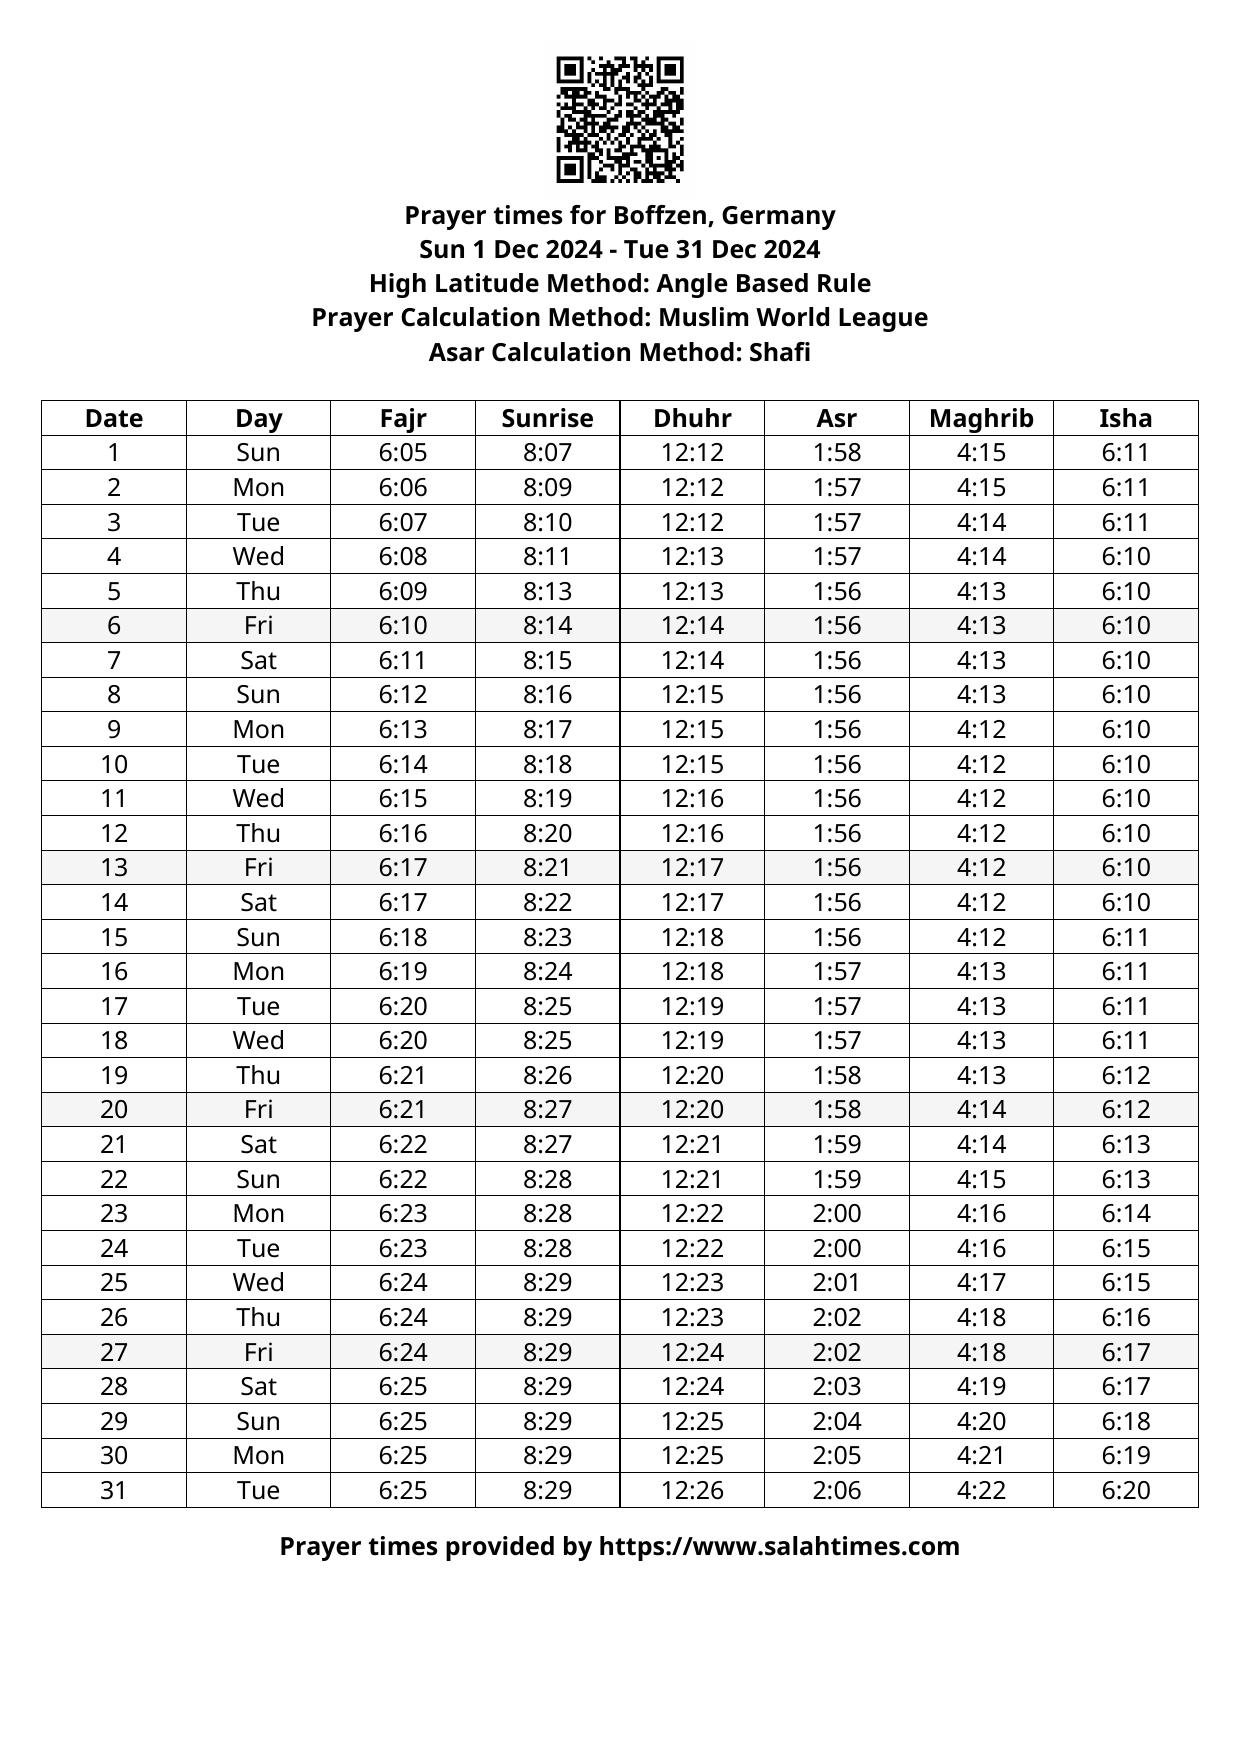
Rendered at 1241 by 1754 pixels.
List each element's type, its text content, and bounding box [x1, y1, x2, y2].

table_cell 6:17 [1054, 1369, 1198, 1403]
table_cell 6:13 [331, 712, 475, 746]
table_cell 12:23 [621, 1266, 764, 1299]
table_cell 6 [42, 609, 186, 642]
table_cell 2:01 [765, 1266, 909, 1299]
table_cell 2:02 [765, 1335, 909, 1368]
table_cell 5 [42, 574, 186, 607]
table_cell 11 [42, 781, 186, 815]
table_cell 4:18 [910, 1300, 1053, 1334]
table_cell 4 [42, 539, 186, 573]
table_cell Wed [187, 1024, 330, 1057]
table_cell Sun [187, 436, 330, 469]
table_cell 8:20 [476, 816, 619, 849]
table_cell Wed [187, 1266, 330, 1299]
table_cell 1:56 [765, 609, 909, 642]
table_cell 4:12 [910, 885, 1053, 919]
table_cell 6:11 [1054, 436, 1198, 469]
table_cell 8:27 [476, 1093, 619, 1126]
table_cell 12:19 [621, 1024, 764, 1057]
table_cell 12:26 [621, 1473, 764, 1507]
table_cell 6:10 [1054, 678, 1198, 711]
table_cell 6:11 [1054, 989, 1198, 1022]
table_cell 6:11 [1054, 1024, 1198, 1057]
table_cell 6:10 [1054, 609, 1198, 642]
table_cell 12:23 [621, 1300, 764, 1334]
table_cell Tue [187, 989, 330, 1022]
table_cell 10 [42, 747, 186, 780]
table_cell 6:16 [1054, 1300, 1198, 1334]
table_cell 6:06 [331, 470, 475, 504]
table_cell Tue [187, 505, 330, 538]
table_cell 1:56 [765, 851, 909, 884]
table_cell Mon [187, 470, 330, 504]
table_cell 12:13 [621, 539, 764, 573]
table_cell 8:13 [476, 574, 619, 607]
table_cell 6:18 [331, 920, 475, 953]
table_cell 8:29 [476, 1439, 619, 1472]
table_cell Wed [187, 539, 330, 573]
table_cell 4:16 [910, 1196, 1053, 1230]
table_cell 12:16 [621, 781, 764, 815]
table_cell 2 [42, 470, 186, 504]
table_cell 8:21 [476, 851, 619, 884]
table_cell 1:57 [765, 539, 909, 573]
table_cell 29 [42, 1404, 186, 1437]
table_cell 4:12 [910, 781, 1053, 815]
table_cell 2:02 [765, 1300, 909, 1334]
text Prayer times for Boffzen, Germany [42, 198, 1198, 232]
table_cell 6:18 [1054, 1404, 1198, 1437]
table_cell 6:10 [1054, 574, 1198, 607]
table_cell 12:17 [621, 851, 764, 884]
table_cell 6:11 [1054, 470, 1198, 504]
table_cell 6:14 [1054, 1196, 1198, 1230]
table_cell 1 [42, 436, 186, 469]
table_cell 6:17 [1054, 1335, 1198, 1368]
table_cell 4:15 [910, 470, 1053, 504]
table_cell 1:56 [765, 920, 909, 953]
table_cell Tue [187, 747, 330, 780]
table_cell 6:15 [1054, 1266, 1198, 1299]
table_cell 4:20 [910, 1404, 1053, 1437]
table_cell 4:14 [910, 505, 1053, 538]
table_cell 12:12 [621, 470, 764, 504]
table_cell 6:22 [331, 1127, 475, 1161]
table_cell 17 [42, 989, 186, 1022]
table_cell 4:12 [910, 747, 1053, 780]
table_cell 4:14 [910, 1093, 1053, 1126]
table_cell Fri [187, 609, 330, 642]
table_cell 1:56 [765, 885, 909, 919]
table_cell 6:07 [331, 505, 475, 538]
table_cell 1:56 [765, 781, 909, 815]
table_cell 12:24 [621, 1335, 764, 1368]
table_header Fajr [331, 401, 475, 434]
table_cell 27 [42, 1335, 186, 1368]
table_cell Sun [187, 1162, 330, 1195]
table_cell 2:00 [765, 1196, 909, 1230]
table_cell 12:14 [621, 609, 764, 642]
table_cell 1:57 [765, 1024, 909, 1057]
table_cell 24 [42, 1231, 186, 1264]
table_cell 6:10 [1054, 885, 1198, 919]
table_cell Tue [187, 1473, 330, 1507]
table_cell 1:57 [765, 989, 909, 1022]
table_cell 6:10 [331, 609, 475, 642]
table_cell 6:24 [331, 1300, 475, 1334]
table_cell Mon [187, 712, 330, 746]
table_cell Mon [187, 1196, 330, 1230]
table_cell 8:29 [476, 1266, 619, 1299]
table_cell 4:13 [910, 989, 1053, 1022]
table_cell 1:56 [765, 712, 909, 746]
table_cell Fri [187, 1093, 330, 1126]
table_cell 8:19 [476, 781, 619, 815]
table_cell 4:18 [910, 1335, 1053, 1368]
table_cell 4:19 [910, 1369, 1053, 1403]
table_cell 8:18 [476, 747, 619, 780]
table_cell 12:22 [621, 1196, 764, 1230]
table_cell 4:13 [910, 1058, 1053, 1092]
table_cell 8:29 [476, 1300, 619, 1334]
table_cell 26 [42, 1300, 186, 1334]
table_cell 4:13 [910, 643, 1053, 677]
table_cell 4:13 [910, 609, 1053, 642]
table_cell 22 [42, 1162, 186, 1195]
table_cell 8:10 [476, 505, 619, 538]
table_cell 6:11 [331, 643, 475, 677]
table_cell Thu [187, 816, 330, 849]
table_cell 8:29 [476, 1369, 619, 1403]
table_cell 8:24 [476, 954, 619, 988]
table_cell 6:25 [331, 1439, 475, 1472]
table_cell 6:10 [1054, 539, 1198, 573]
table_cell 2:05 [765, 1439, 909, 1472]
text High Latitude Method: Angle Based Rule [42, 266, 1198, 300]
table_cell 4:17 [910, 1266, 1053, 1299]
picture [542, 41, 699, 198]
table_cell 8:09 [476, 470, 619, 504]
table_cell 8 [42, 678, 186, 711]
table_cell 1:56 [765, 574, 909, 607]
table_header Date [42, 401, 186, 434]
table_cell 12:15 [621, 712, 764, 746]
table_cell Thu [187, 1058, 330, 1092]
table_header Asr [765, 401, 909, 434]
text Prayer times provided by https://www.salahtimes.com [42, 1528, 1198, 1563]
table_cell 12:20 [621, 1058, 764, 1092]
table_cell 4:15 [910, 1162, 1053, 1195]
table_cell 6:10 [1054, 816, 1198, 849]
table_cell 6:25 [331, 1404, 475, 1437]
table_cell 12:16 [621, 816, 764, 849]
table_cell 4:13 [910, 1024, 1053, 1057]
table_cell 4:13 [910, 954, 1053, 988]
table_cell 1:56 [765, 678, 909, 711]
table_cell 1:57 [765, 954, 909, 988]
table_cell 1:57 [765, 470, 909, 504]
table_cell Mon [187, 1439, 330, 1472]
table_cell 12:19 [621, 989, 764, 1022]
table_cell 31 [42, 1473, 186, 1507]
table_cell 6:19 [331, 954, 475, 988]
table_cell 6:23 [331, 1196, 475, 1230]
table_cell 12:25 [621, 1439, 764, 1472]
table_cell 1:59 [765, 1127, 909, 1161]
table_cell 6:20 [331, 1024, 475, 1057]
table_cell 6:20 [1054, 1473, 1198, 1507]
table_cell 1:57 [765, 505, 909, 538]
table_cell 12:15 [621, 678, 764, 711]
table_cell 8:23 [476, 920, 619, 953]
table_cell 6:23 [331, 1231, 475, 1264]
table_cell 4:13 [910, 574, 1053, 607]
table_cell 1:59 [765, 1162, 909, 1195]
table_cell 8:28 [476, 1231, 619, 1264]
table_cell 8:17 [476, 712, 619, 746]
table_cell 16 [42, 954, 186, 988]
table_cell 23 [42, 1196, 186, 1230]
table_cell 8:16 [476, 678, 619, 711]
text Prayer Calculation Method: Muslim World League [42, 300, 1198, 334]
table_cell Sun [187, 678, 330, 711]
table_cell 6:11 [1054, 920, 1198, 953]
table_cell 12:18 [621, 954, 764, 988]
table_cell 12:20 [621, 1093, 764, 1126]
table_cell 6:19 [1054, 1439, 1198, 1472]
text Sun 1 Dec 2024 - Tue 31 Dec 2024 [42, 232, 1198, 266]
table_cell 7 [42, 643, 186, 677]
table_cell 8:25 [476, 1024, 619, 1057]
table_cell 15 [42, 920, 186, 953]
table_cell 9 [42, 712, 186, 746]
table_cell 2:06 [765, 1473, 909, 1507]
table_cell 4:21 [910, 1439, 1053, 1472]
table_cell 4:14 [910, 1127, 1053, 1161]
table_cell 4:14 [910, 539, 1053, 573]
table_cell 6:15 [1054, 1231, 1198, 1264]
table_cell 6:11 [1054, 954, 1198, 988]
table_cell 6:17 [331, 885, 475, 919]
table_cell 6:17 [331, 851, 475, 884]
table_cell Sat [187, 643, 330, 677]
table_cell 6:24 [331, 1335, 475, 1368]
table_cell 4:12 [910, 920, 1053, 953]
table_cell 4:13 [910, 678, 1053, 711]
table_cell 4:12 [910, 851, 1053, 884]
table_cell 12:15 [621, 747, 764, 780]
table_cell Sun [187, 920, 330, 953]
table_cell 3 [42, 505, 186, 538]
table_cell Sat [187, 885, 330, 919]
table_cell 12:24 [621, 1369, 764, 1403]
table_header Isha [1054, 401, 1198, 434]
table_cell 8:15 [476, 643, 619, 677]
table_cell 6:10 [1054, 712, 1198, 746]
table_cell 8:29 [476, 1473, 619, 1507]
table_cell 4:12 [910, 712, 1053, 746]
table_cell 6:10 [1054, 747, 1198, 780]
table_cell 6:11 [1054, 505, 1198, 538]
table_cell 12:18 [621, 920, 764, 953]
table_cell Sat [187, 1127, 330, 1161]
table_cell 2:04 [765, 1404, 909, 1437]
table_cell 8:22 [476, 885, 619, 919]
table_cell 25 [42, 1266, 186, 1299]
table_cell 8:07 [476, 436, 619, 469]
table_cell Thu [187, 1300, 330, 1334]
table_cell 6:25 [331, 1369, 475, 1403]
table_cell 6:21 [331, 1093, 475, 1126]
table_cell 8:26 [476, 1058, 619, 1092]
table_cell 21 [42, 1127, 186, 1161]
table_cell 6:22 [331, 1162, 475, 1195]
table_cell 20 [42, 1093, 186, 1126]
table_cell 12:12 [621, 505, 764, 538]
table_cell 12:21 [621, 1162, 764, 1195]
table_cell 6:12 [1054, 1058, 1198, 1092]
table_cell 12:21 [621, 1127, 764, 1161]
table_cell 6:24 [331, 1266, 475, 1299]
table_cell 12 [42, 816, 186, 849]
table_cell 6:09 [331, 574, 475, 607]
text Asar Calculation Method: Shafi [42, 334, 1198, 368]
table_cell 1:56 [765, 747, 909, 780]
table_cell 19 [42, 1058, 186, 1092]
table_cell 18 [42, 1024, 186, 1057]
table_cell 12:12 [621, 436, 764, 469]
table_cell 8:29 [476, 1335, 619, 1368]
table_cell 12:25 [621, 1404, 764, 1437]
table_cell 1:58 [765, 436, 909, 469]
table_cell 14 [42, 885, 186, 919]
table_cell 6:16 [331, 816, 475, 849]
table_cell Fri [187, 1335, 330, 1368]
table_cell Sun [187, 1404, 330, 1437]
table_cell 6:13 [1054, 1162, 1198, 1195]
table_cell 6:15 [331, 781, 475, 815]
table_header Day [187, 401, 330, 434]
table_cell 6:10 [1054, 851, 1198, 884]
table_header Maghrib [910, 401, 1053, 434]
table_cell 6:12 [1054, 1093, 1198, 1126]
table_cell 1:56 [765, 643, 909, 677]
table_cell 28 [42, 1369, 186, 1403]
table_cell 1:56 [765, 816, 909, 849]
table_cell 12:22 [621, 1231, 764, 1264]
table_cell 4:16 [910, 1231, 1053, 1264]
table_cell 6:21 [331, 1058, 475, 1092]
table_cell 6:13 [1054, 1127, 1198, 1161]
table_cell 8:27 [476, 1127, 619, 1161]
table_cell 12:13 [621, 574, 764, 607]
table_cell 6:20 [331, 989, 475, 1022]
table_cell Fri [187, 851, 330, 884]
table_cell Thu [187, 574, 330, 607]
table_cell 6:08 [331, 539, 475, 573]
table_cell 1:58 [765, 1058, 909, 1092]
table_cell 13 [42, 851, 186, 884]
table_cell 4:22 [910, 1473, 1053, 1507]
table_cell 30 [42, 1439, 186, 1472]
table_header Sunrise [476, 401, 619, 434]
table_cell 8:25 [476, 989, 619, 1022]
table_cell 6:05 [331, 436, 475, 469]
table_cell 8:14 [476, 609, 619, 642]
table_cell 8:29 [476, 1404, 619, 1437]
table_cell 6:14 [331, 747, 475, 780]
table_cell 6:10 [1054, 781, 1198, 815]
table_cell 6:12 [331, 678, 475, 711]
table_cell Mon [187, 954, 330, 988]
table_cell 2:00 [765, 1231, 909, 1264]
table_cell 6:10 [1054, 643, 1198, 677]
table_cell 4:12 [910, 816, 1053, 849]
table_cell 8:28 [476, 1196, 619, 1230]
table_cell 2:03 [765, 1369, 909, 1403]
table_cell 8:28 [476, 1162, 619, 1195]
table_cell 12:17 [621, 885, 764, 919]
table_cell 12:14 [621, 643, 764, 677]
table_header Dhuhr [621, 401, 764, 434]
table_cell 8:11 [476, 539, 619, 573]
table_cell Tue [187, 1231, 330, 1264]
table_cell Sat [187, 1369, 330, 1403]
table_cell 6:25 [331, 1473, 475, 1507]
table_cell Wed [187, 781, 330, 815]
table_cell 1:58 [765, 1093, 909, 1126]
table_cell 4:15 [910, 436, 1053, 469]
